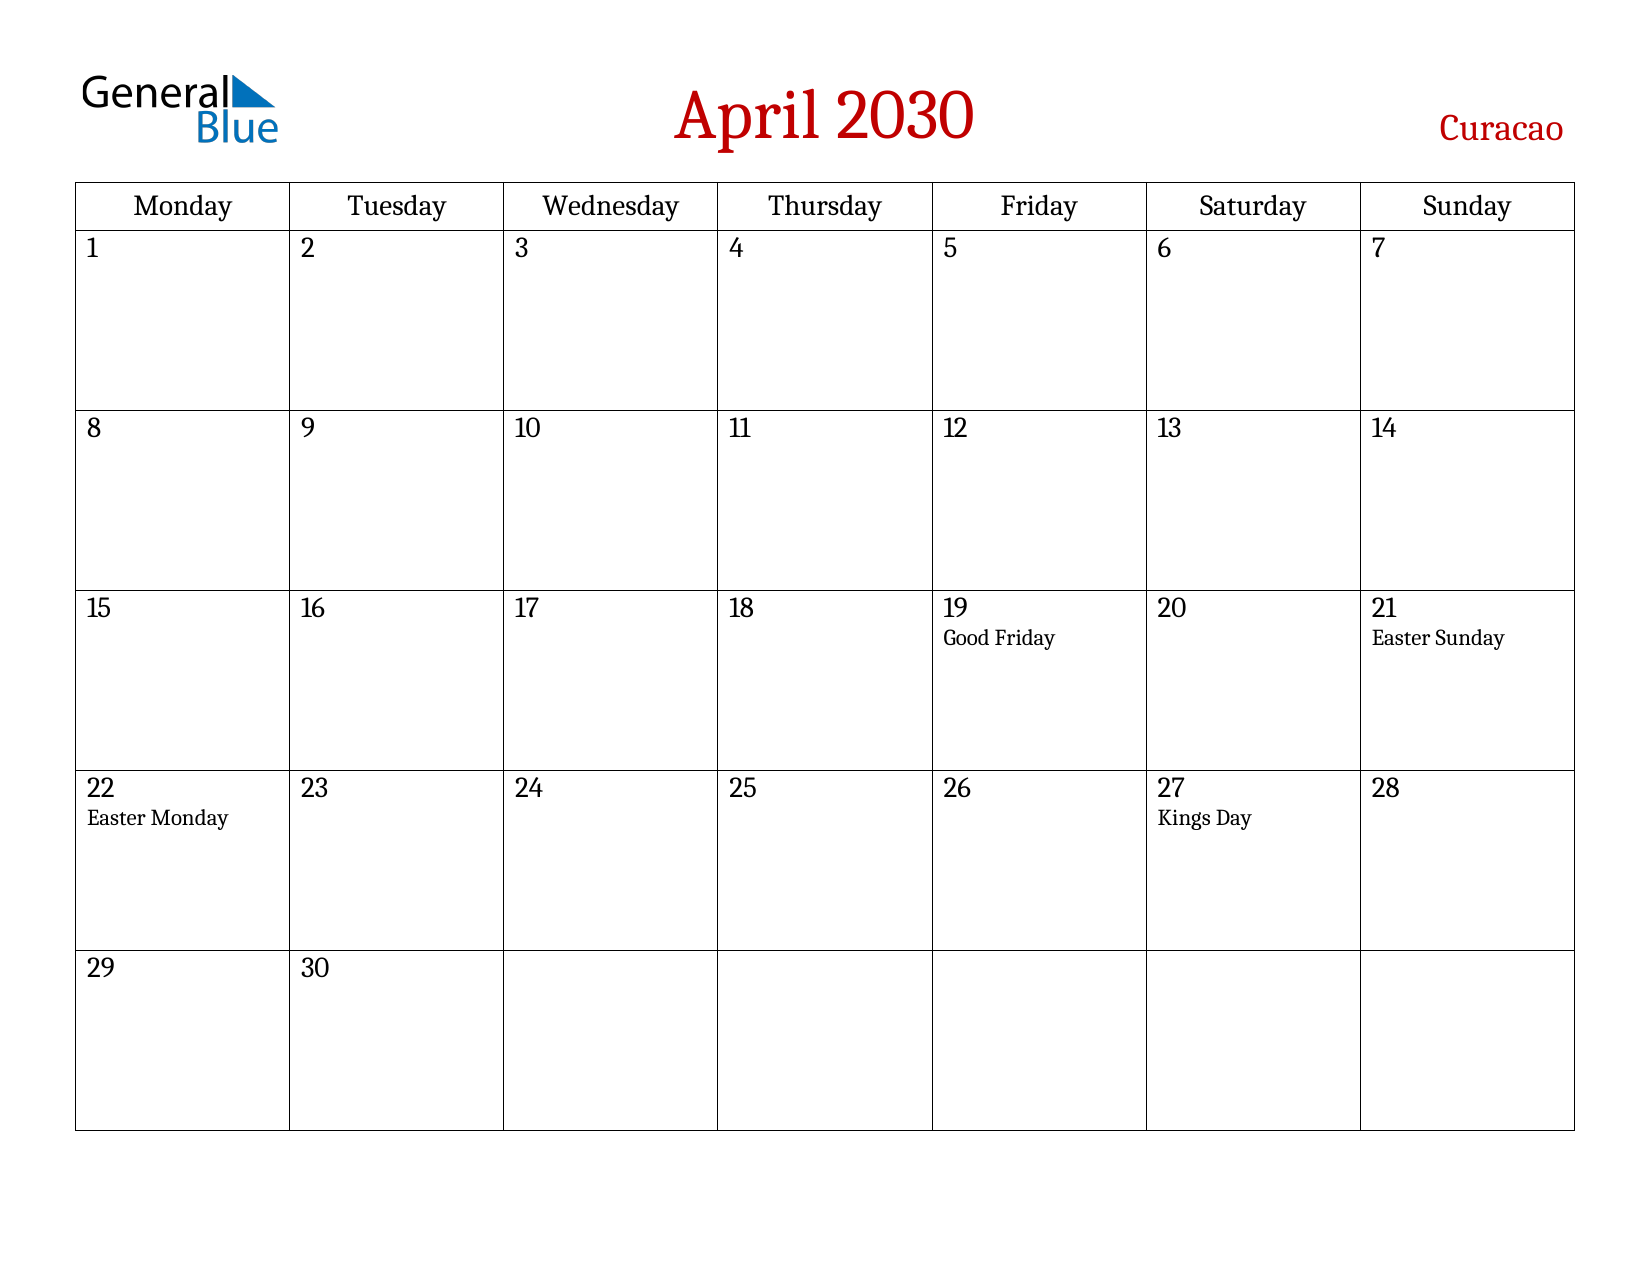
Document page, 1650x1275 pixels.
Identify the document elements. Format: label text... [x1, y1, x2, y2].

table_cell [1147, 625, 1360, 770]
table_cell [933, 951, 1146, 985]
table_cell [76, 625, 289, 770]
table_cell [718, 445, 932, 590]
table_cell 18 [718, 591, 932, 625]
table_cell 20 [1147, 591, 1360, 625]
table_cell [504, 625, 717, 770]
table_cell 7 [1361, 231, 1574, 264]
table_cell Thursday [718, 183, 932, 230]
table_cell [76, 265, 289, 410]
table_cell 3 [504, 231, 717, 264]
table_cell Good Friday [933, 625, 1146, 770]
table_cell 26 [933, 771, 1146, 805]
table_cell 17 [504, 591, 717, 625]
table_cell [1361, 265, 1574, 410]
table_cell [933, 985, 1146, 1130]
table_cell [76, 445, 289, 590]
table_cell [1361, 805, 1574, 950]
table_cell 22 [76, 771, 289, 805]
table_cell [290, 625, 503, 770]
table_cell 19 [933, 591, 1146, 625]
table_cell [1361, 985, 1574, 1130]
table_cell [1147, 265, 1360, 410]
table_cell 16 [290, 591, 503, 625]
table_header April 2030 [504, 75, 1146, 182]
table_cell Monday [76, 183, 289, 230]
table_cell [290, 985, 503, 1130]
table_cell 24 [504, 771, 717, 805]
table_cell 15 [76, 591, 289, 625]
table_cell [933, 265, 1146, 410]
table_cell 30 [290, 951, 503, 985]
table_cell 10 [504, 411, 717, 444]
table_cell [933, 805, 1146, 950]
table_cell 13 [1147, 411, 1360, 444]
table_cell [1147, 445, 1360, 590]
table_cell Sunday [1361, 183, 1574, 230]
table_cell [290, 805, 503, 950]
table_cell Friday [933, 183, 1146, 230]
table_cell [504, 805, 717, 950]
table_header [76, 75, 503, 182]
table_cell [1361, 951, 1574, 985]
table_cell 9 [290, 411, 503, 444]
table_cell 2 [290, 231, 503, 264]
table_cell 14 [1361, 411, 1574, 444]
table_cell 5 [933, 231, 1146, 264]
table_cell [290, 265, 503, 410]
table_cell Wednesday [504, 183, 717, 230]
table_cell [504, 445, 717, 590]
table_cell 6 [1147, 231, 1360, 264]
table_cell 4 [718, 231, 932, 264]
picture [82, 75, 278, 143]
table_cell 23 [290, 771, 503, 805]
table_cell [76, 985, 289, 1130]
table_cell Kings Day [1147, 805, 1360, 950]
table_cell 27 [1147, 771, 1360, 805]
table_cell [933, 445, 1146, 590]
table_cell Easter Monday [76, 805, 289, 950]
table_cell 1 [76, 231, 289, 264]
table_header Curacao [1146, 75, 1574, 182]
table_cell Easter Sunday [1361, 625, 1574, 770]
table_cell [718, 985, 932, 1130]
table_cell 12 [933, 411, 1146, 444]
table_cell 21 [1361, 591, 1574, 625]
table_cell [718, 951, 932, 985]
table_cell [1361, 445, 1574, 590]
table_cell 28 [1361, 771, 1574, 805]
table_cell [290, 445, 503, 590]
table_cell [718, 625, 932, 770]
table_cell [504, 985, 717, 1130]
table_cell Saturday [1147, 183, 1360, 230]
table_cell [504, 265, 717, 410]
table_cell [504, 951, 717, 985]
table_cell [1147, 951, 1360, 985]
table_cell 8 [76, 411, 289, 444]
table_cell [718, 265, 932, 410]
table_cell 11 [718, 411, 932, 444]
table_cell 25 [718, 771, 932, 805]
table_cell [718, 805, 932, 950]
table_cell 29 [76, 951, 289, 985]
table_cell Tuesday [290, 183, 503, 230]
table_cell [1147, 985, 1360, 1130]
